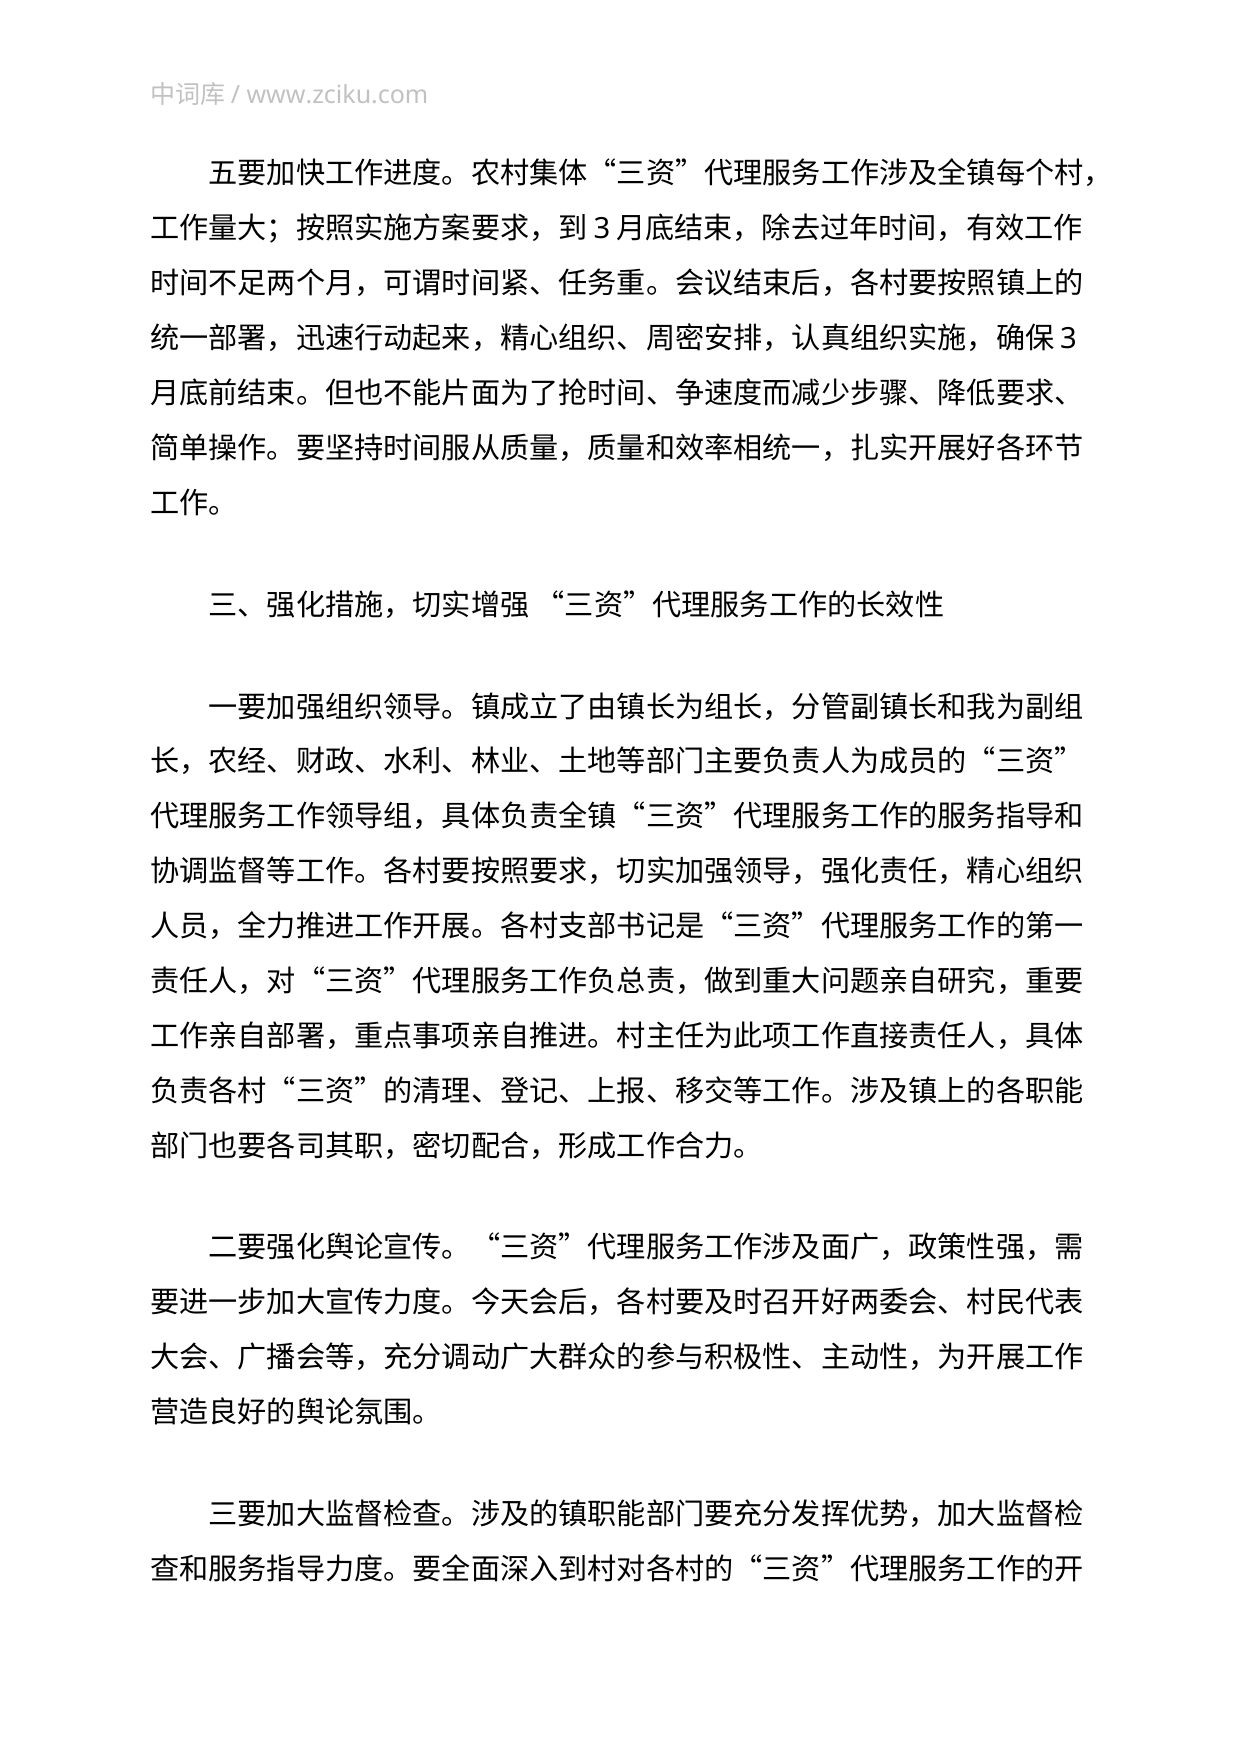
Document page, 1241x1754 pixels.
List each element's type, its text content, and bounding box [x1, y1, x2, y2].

text 三、强化措施，切实增强 “三资”代理服务工作的长效性 [150, 581, 1090, 624]
text 二要强化舆论宣传。“三资”代理服务工作涉及面广，政策性强，需要进一步加大宣传力度。今天会后，各村要及时召开好两委会、村民代表大会、广播会等，充分调动广大群众的参与积极性、主动性，为开展工作营造良好的舆论氛围。 [150, 1224, 1090, 1431]
text 五要加快工作进度。农村集体“三资”代理服务工作涉及全镇每个村，工作量大；按照实施方案要求，到3月底结束，除去过年时间，有效工作时间不足两个月，可谓时间紧、任务重。会议结束后，各村要按照镇上的统一部署，迅速行动起来，精心组织、周密安排，认真组织实施，确保3月底前结束。但也不能片面为了抢时间、争速度而减少步骤、降低要求、简单操作。要坚持时间服从质量，质量和效率相统一，扎实开展好各环节工作。 [150, 150, 1090, 522]
text 一要加强组织领导。镇成立了由镇长为组长，分管副镇长和我为副组长，农经、财政、水利、林业、土地等部门主要负责人为成员的“三资”代理服务工作领导组，具体负责全镇“三资”代理服务工作的服务指导和协调监督等工作。各村要按照要求，切实加强领导，强化责任，精心组织人员，全力推进工作开展。各村支部书记是“三资”代理服务工作的第一责任人，对“三资”代理服务工作负总责，做到重大问题亲自研究，重要工作亲自部署，重点事项亲自推进。村主任为此项工作直接责任人，具体负责各村“三资”的清理、登记、上报、移交等工作。涉及镇上的各职能部门也要各司其职，密切配合，形成工作合力。 [150, 683, 1090, 1164]
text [150, 1491, 1090, 1588]
